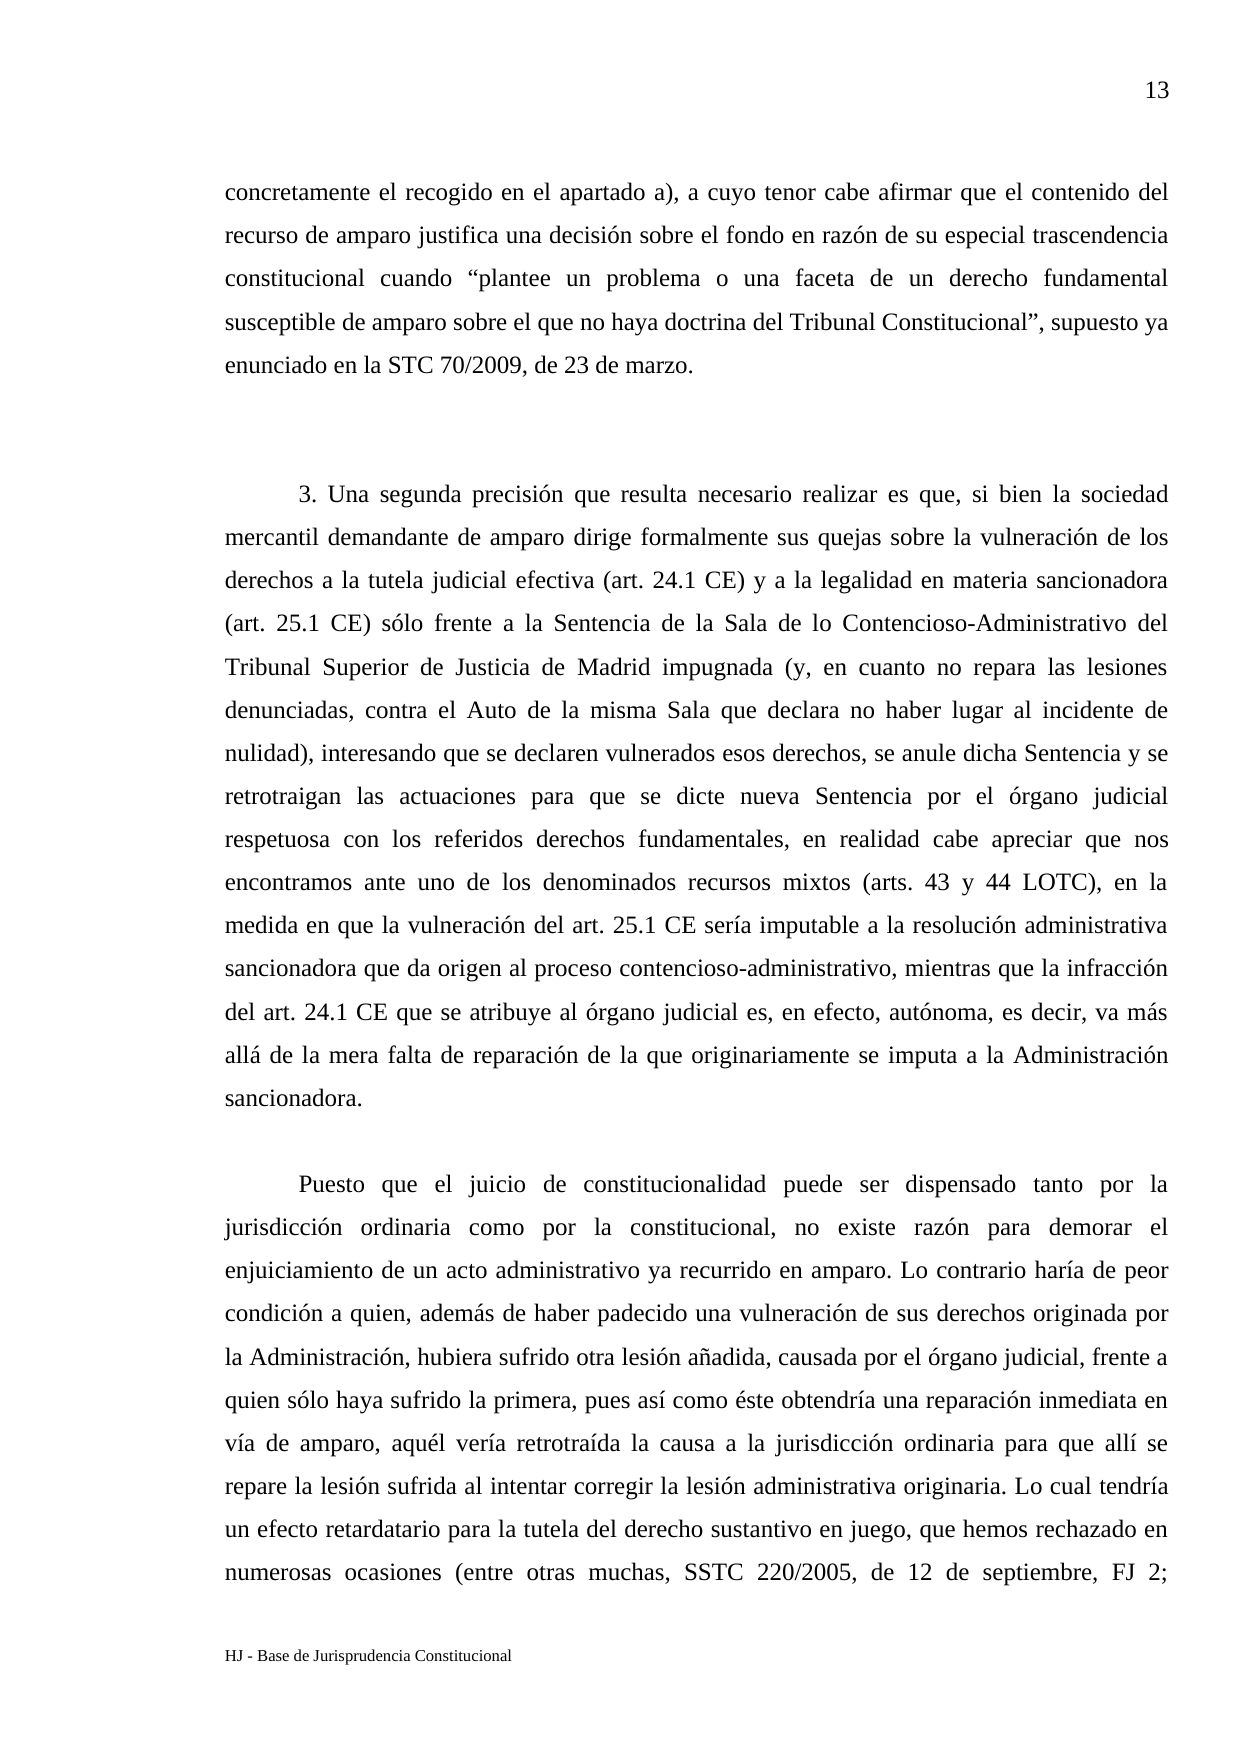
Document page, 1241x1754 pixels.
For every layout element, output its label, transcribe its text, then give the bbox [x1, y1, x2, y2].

text 3. Una segunda precisión que resulta necesario realizar es que, si bien la sociedad mercantil demandante de amparo dirige formalmente sus quejas sobre la vulneración de los derechos a la tutela judicial efectiva (art. 24.1 CE) y a la legalidad en materia sancionadora (art. 25.1 CE) sólo frente a la Sentencia de la Sala de lo Contencioso-Administrativo del Tribunal Superior de Justicia de Madrid impugnada (y, en cuanto no repara las lesiones denunciadas, contra el Auto de la misma Sala que declara no haber lugar al incidente de nulidad), interesando que se declaren vulnerados esos derechos, se anule dicha Sentencia y se retrotraigan las actuaciones para que se dicte nueva Sentencia por el órgano judicial respetuosa con los referidos derechos fundamentales, en realidad cabe apreciar que nos encontramos ante uno de los denominados recursos mixtos (arts. 43 y 44 LOTC), en la medida en que la vulneración del art. 25.1 CE sería imputable a la resolución administrativa sancionadora que da origen al proceso contencioso-administrativo, mientras que la infracción del art. 24.1 CE que se atribuye al órgano judicial es, en efecto, autónoma, es decir, va más allá de la mera falta de reparación de la que originariamente se imputa a la Administración sancionadora. [224, 479, 1169, 1112]
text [224, 1169, 1169, 1586]
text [224, 177, 1169, 378]
